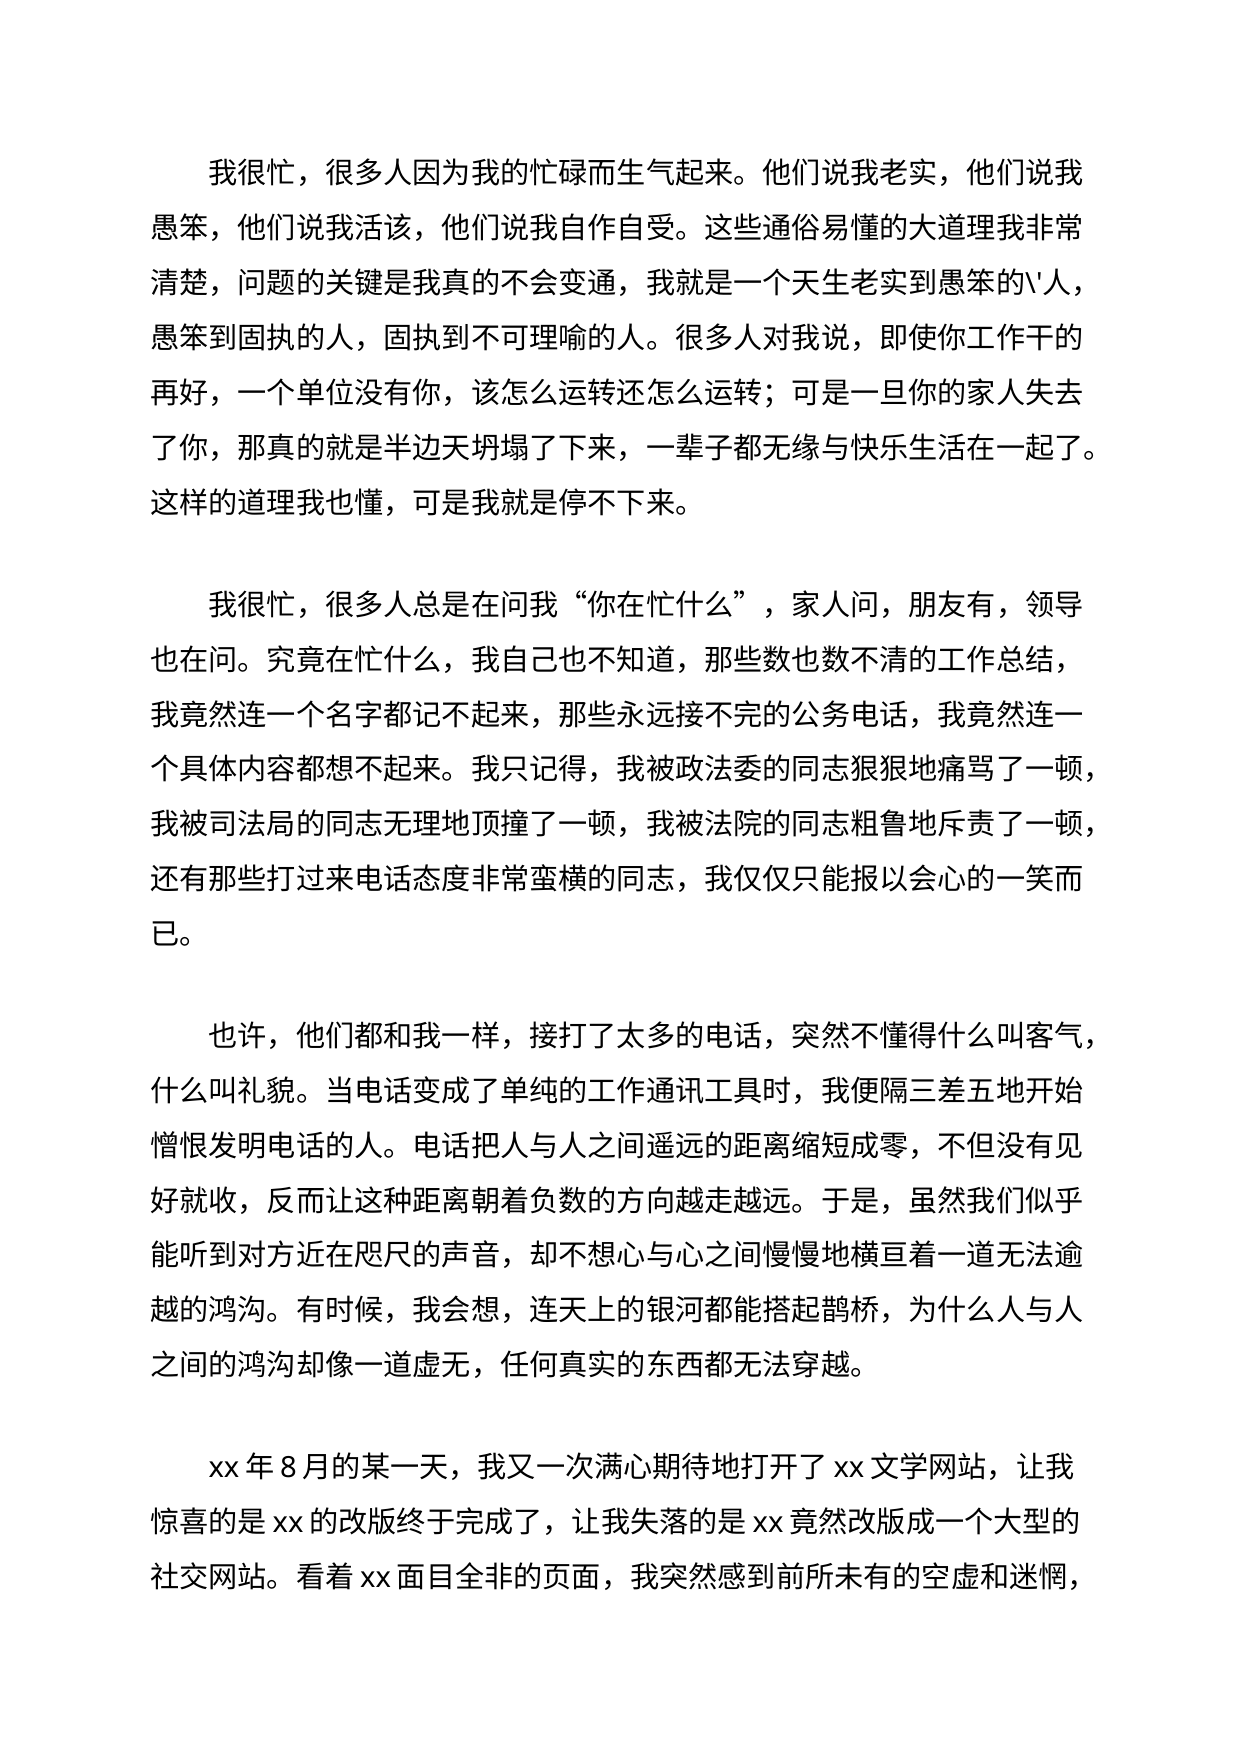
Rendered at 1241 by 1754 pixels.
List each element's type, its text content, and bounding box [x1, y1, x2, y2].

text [150, 1443, 1090, 1596]
text 我很忙，很多人因为我的忙碌而生气起来。他们说我老实，他们说我愚笨，他们说我活该，他们说我自作自受。这些通俗易懂的大道理我非常清楚，问题的关键是我真的不会变通，我就是一个天生老实到愚笨的\'人，愚笨到固执的人，固执到不可理喻的人。很多人对我说，即使你工作干的再好，一个单位没有你，该怎么运转还怎么运转；可是一旦你的家人失去了你，那真的就是半边天坍塌了下来，一辈子都无缘与快乐生活在一起了。这样的道理我也懂，可是我就是停不下来。 [150, 150, 1090, 522]
text 我很忙，很多人总是在问我“你在忙什么”，家人问，朋友有，领导也在问。究竟在忙什么，我自己也不知道，那些数也数不清的工作总结，我竟然连一个名字都记不起来，那些永远接不完的公务电话，我竟然连一个具体内容都想不起来。我只记得，我被政法委的同志狠狠地痛骂了一顿，我被司法局的同志无理地顶撞了一顿，我被法院的同志粗鲁地斥责了一顿，还有那些打过来电话态度非常蛮横的同志，我仅仅只能报以会心的一笑而已。 [150, 581, 1090, 953]
text 也许，他们都和我一样，接打了太多的电话，突然不懂得什么叫客气，什么叫礼貌。当电话变成了单纯的工作通讯工具时，我便隔三差五地开始憎恨发明电话的人。电话把人与人之间遥远的距离缩短成零，不但没有见好就收，反而让这种距离朝着负数的方向越走越远。于是，虽然我们似乎能听到对方近在咫尺的声音，却不想心与心之间慢慢地横亘着一道无法逾越的鸿沟。有时候，我会想，连天上的银河都能搭起鹊桥，为什么人与人之间的鸿沟却像一道虚无，任何真实的东西都无法穿越。 [150, 1012, 1090, 1384]
